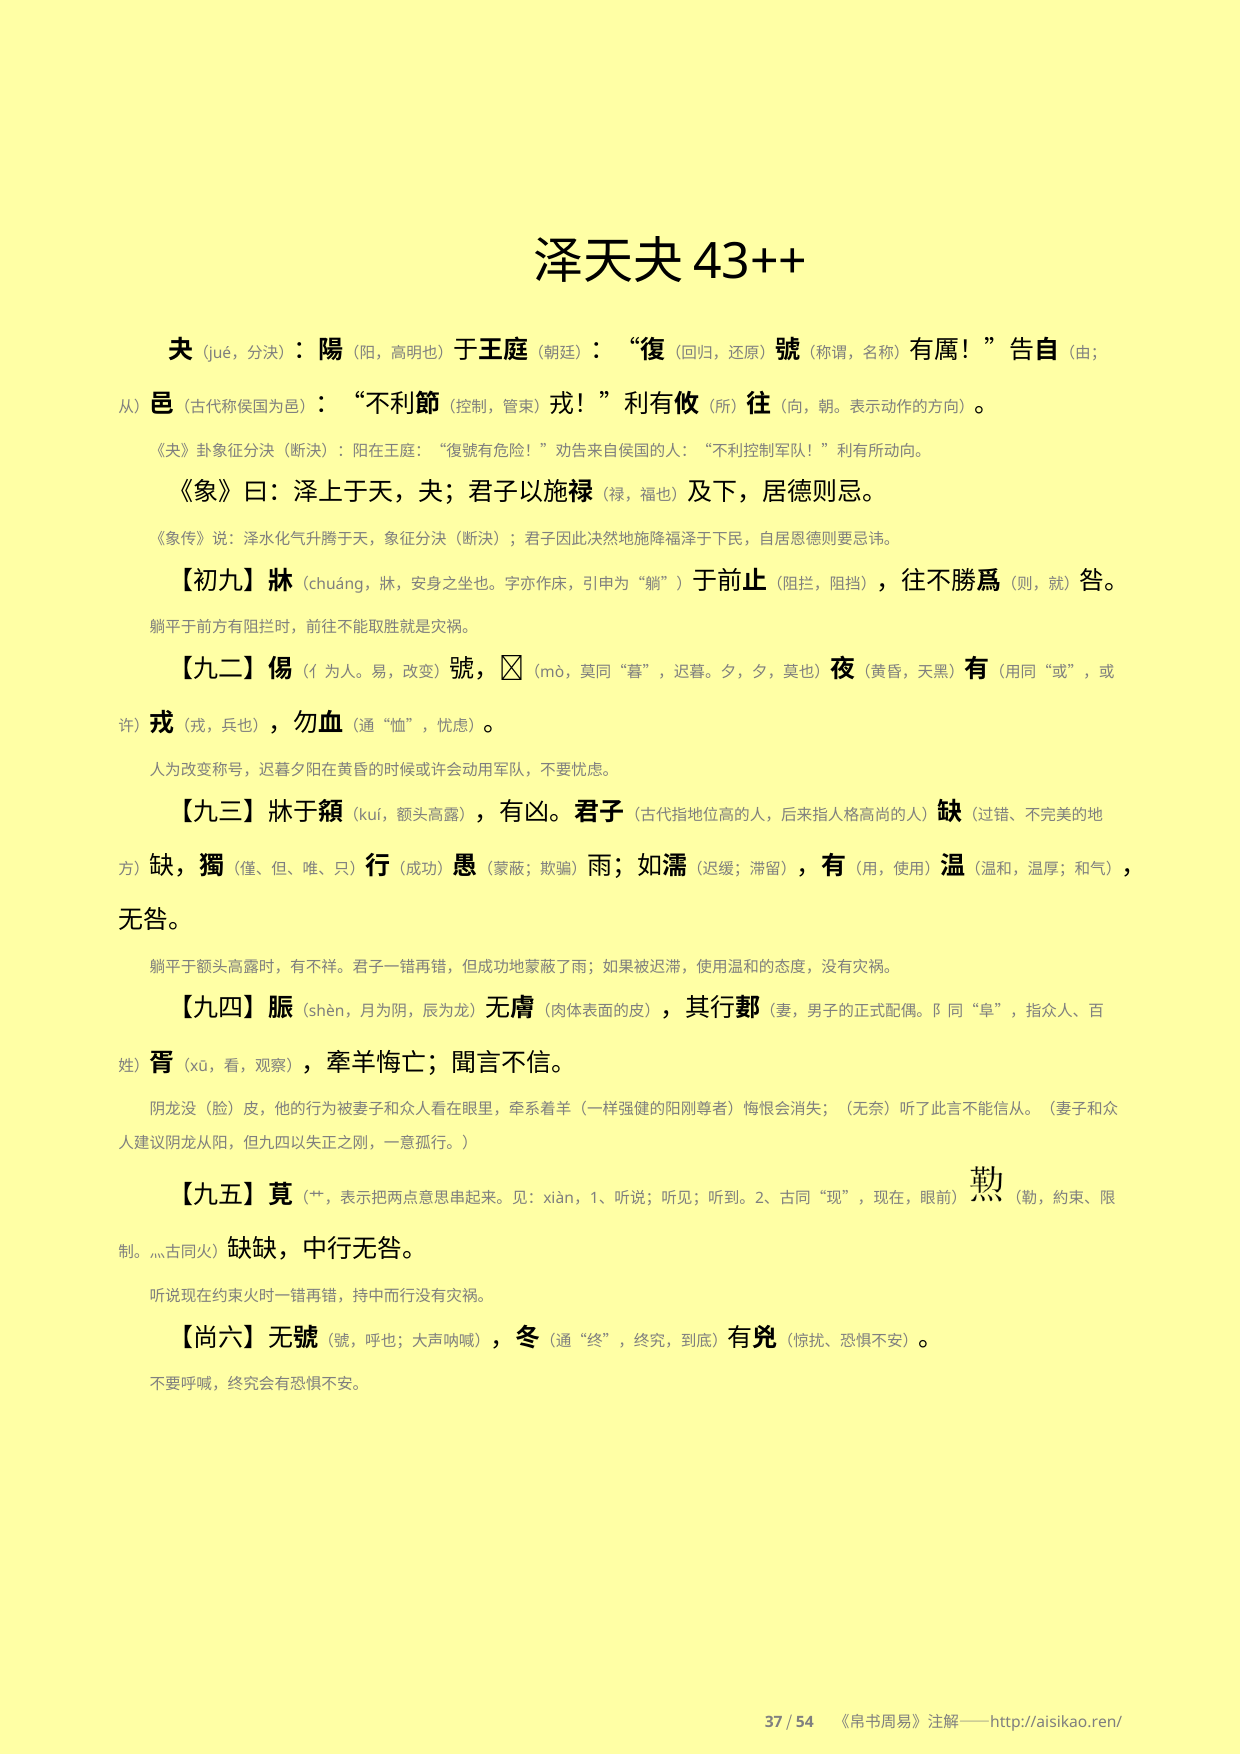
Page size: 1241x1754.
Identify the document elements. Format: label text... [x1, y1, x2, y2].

text 躺平于前方有阻拦时，前往不能取胜就是灾祸。 [118, 614, 1122, 637]
text 《夬》卦象征分決（断決）：阳在王庭：“復號有危险！”劝告来自侯国的人：“不利控制军队！”利有所动向。 [118, 438, 1122, 461]
text 《象传》说：泽水化气升腾于天，象征分決（断決）；君子因此决然地施降福泽于下民，自居恩德则要忌讳。 [118, 526, 1122, 549]
text 【尚六】无號（號，呼也；大声呐喊），冬（通“终”，终究，到底）有兇（惊扰、恐惧不安）。 [118, 1317, 1122, 1353]
text 阴龙没（脸）皮，他的行为被妻子和众人看在眼里，牵系着羊（一样强健的阳刚尊者）悔恨会消失；（无奈）听了此言不能信从。（妻子和众人建议阴龙从阳，但九四以失正之刚，一意孤行。） [118, 1097, 1122, 1153]
text 夬（jué，分決）：陽（阳，高明也）于王庭（朝廷）：“復（回归，还原）號（称谓，名称）有厲！”告自（由；从）邑（古代称侯国为邑）：“不利節（控制，管束）戎！”利有攸（所）往（向，朝。表示动作的方向）。 [118, 329, 1122, 420]
subtitle 泽天夬43++ [118, 220, 1122, 293]
text 【九四】脤（shèn，月为阴，辰为龙）无膚（肉体表面的皮），其行郪（妻，男子的正式配偶。阝同“阜”，指众人、百姓）胥（xū，看，观察），牽羊悔亡；聞言不信。 [118, 988, 1122, 1078]
text 【初九】牀（chuáng，牀，安身之坐也。字亦作床，引申为“躺”）于前止（阻拦，阻挡），往不勝爲（则，就）咎。 [118, 560, 1122, 596]
text 【九三】牀于頯（kuí，额头高露），有凶。君子（古代指地位高的人，后来指人格高尚的人）缺（过错、不完美的地方）缺，獨（僅、但、唯、只）行（成功）愚（蒙蔽；欺骗）雨；如濡（迟缓；滞留），有（用，使用）温（温和，温厚；和气），无咎。 [118, 791, 1122, 936]
text 【九五】莧（艹，表示把两点意思串起来。见：xiàn，1、听说；听见；听到。2、古同“现”，现在，眼前）（勒，約束、限制。灬古同火）缺缺，中行无咎。 [118, 1164, 1122, 1265]
text 《象》曰：泽上于天，夬；君子以施禄（禄，福也）及下，居德则忌。 [118, 472, 1122, 508]
text 不要呼喊，终究会有恐惧不安。 [118, 1371, 1122, 1394]
text 人为改变称号，迟暮夕阳在黄昏的时候或许会动用军队，不要忧虑。 [118, 757, 1122, 780]
text 听说现在约束火时一错再错，持中而行没有灾祸。 [118, 1283, 1122, 1306]
text 躺平于额头高露时，有不祥。君子一错再错，但成功地蒙蔽了雨；如果被迟滞，使用温和的态度，没有灾祸。 [118, 954, 1122, 977]
text 【九二】㑥（亻为人。易，改变）號，𡖶（mò，莫同“暮”，迟暮。夕，夕，莫也）夜（黄昏，天黑）有（用同“或”，或许）戎（戎，兵也），勿血（通“恤”，忧虑）。 [118, 648, 1122, 739]
picture [966, 1164, 1006, 1204]
